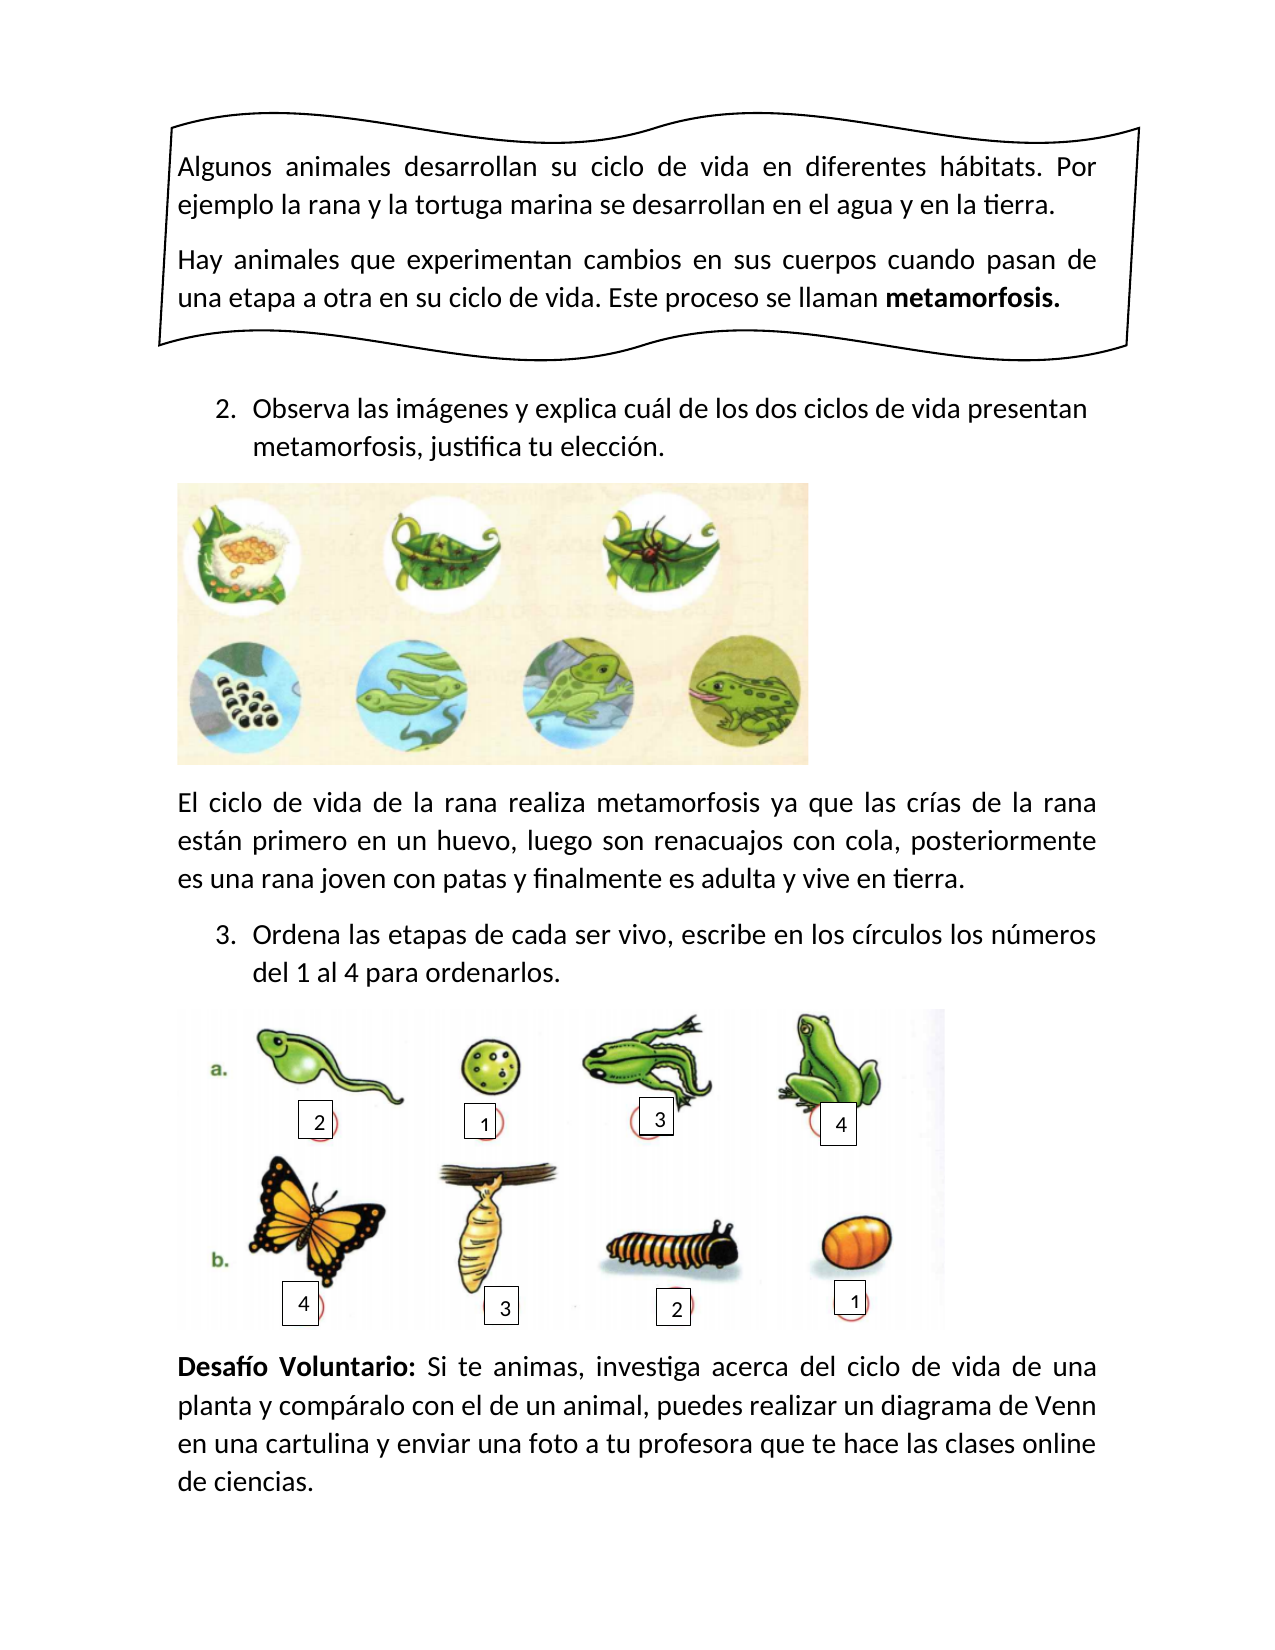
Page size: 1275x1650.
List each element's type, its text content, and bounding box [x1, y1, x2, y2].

list Observa las imágenes y explica cuál de los dos ciclos de vida presentan metamorfosis, justifica tu elección. [215, 390, 1098, 464]
text Hay animales que experimentan cambios en sus cuerpos cuando pasan de una etapa a otra en su ciclo de vida. Este proceso se llaman metamorfosis. [177, 241, 1098, 315]
text Desafío Voluntario: Si te animas, investiga acerca del ciclo de vida de una planta y compáralo con el de un animal, puedes realizar un diagrama de Venn en una cartulina y enviar una foto a tu profesora que te hace las clases online de ciencias. [177, 1348, 1098, 1499]
list Ordena las etapas de cada ser vivo, escribe en los círculos los números del 1 al 4 para ordenarlos. [215, 916, 1098, 990]
text Algunos animales desarrollan su ciclo de vida en diferentes hábitats. Por ejemplo la rana y la tortuga marina se desarrollan en el agua y en la tierra. [177, 148, 1098, 222]
picture [177, 483, 809, 765]
picture [177, 1009, 945, 1330]
text El ciclo de vida de la rana realiza metamorfosis ya que las crías de la rana están primero en un huevo, luego son renacuajos con cola, posteriormente es una rana joven con patas y finalmente es adulta y vive en tierra. [177, 784, 1098, 896]
